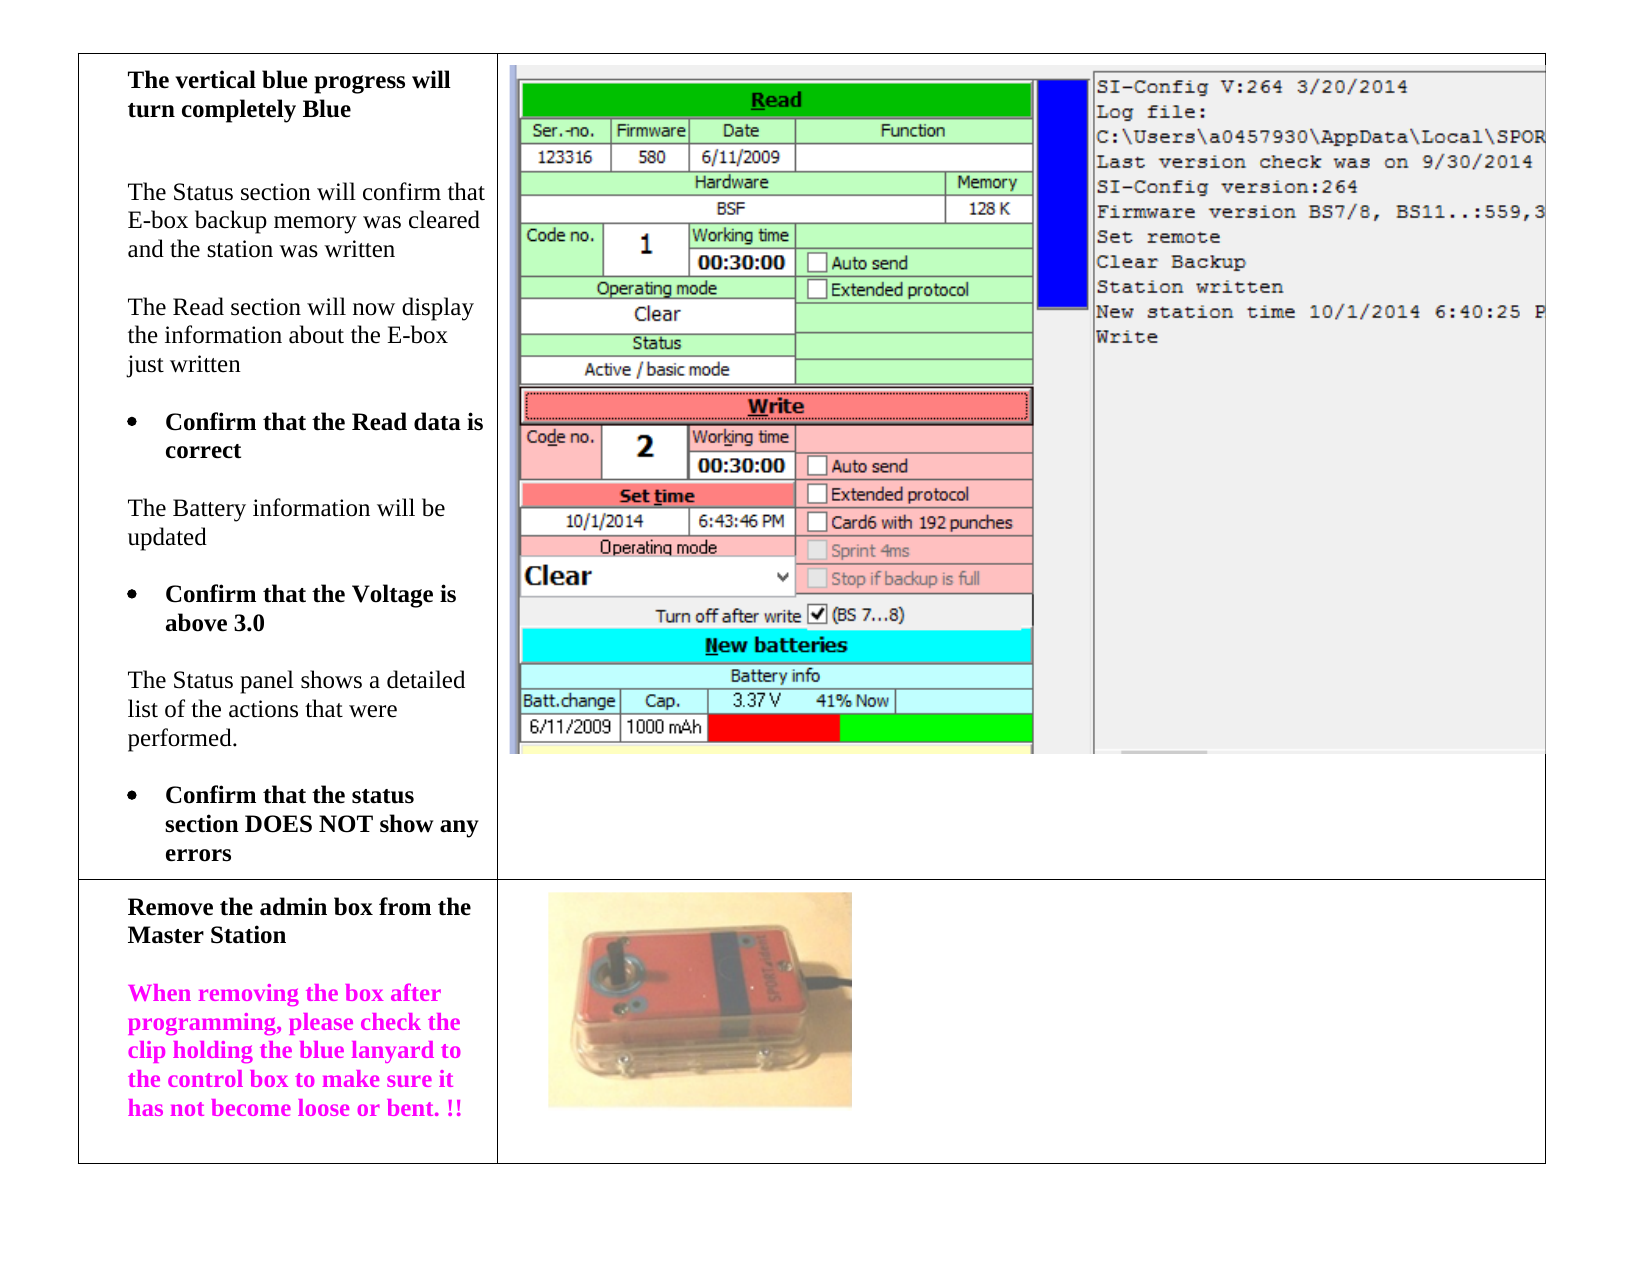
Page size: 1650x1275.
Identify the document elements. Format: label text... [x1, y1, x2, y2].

table_cell The vertical blue progress will turn completely Blue The Status section will confirm that E-box backup memory was cleared and the station was written The Read section will now display the information about the E-box just written Confirm that the Read data is correct The Battery information will be updated Confirm that the Voltage is above 3.0 The Status panel shows a detailed list of the actions that were performed. Confirm that the status section DOES NOT show any errors [79, 54, 497, 879]
table_cell [498, 54, 1545, 879]
table_cell [498, 880, 1545, 1162]
picture [547, 891, 852, 1111]
table_cell Remove the admin box from the Master Station When removing the box after programming, please check the clip holding the blue lanyard to the control box to make sure it has not become loose or bent. !! [79, 880, 497, 1162]
picture [509, 65, 1546, 754]
